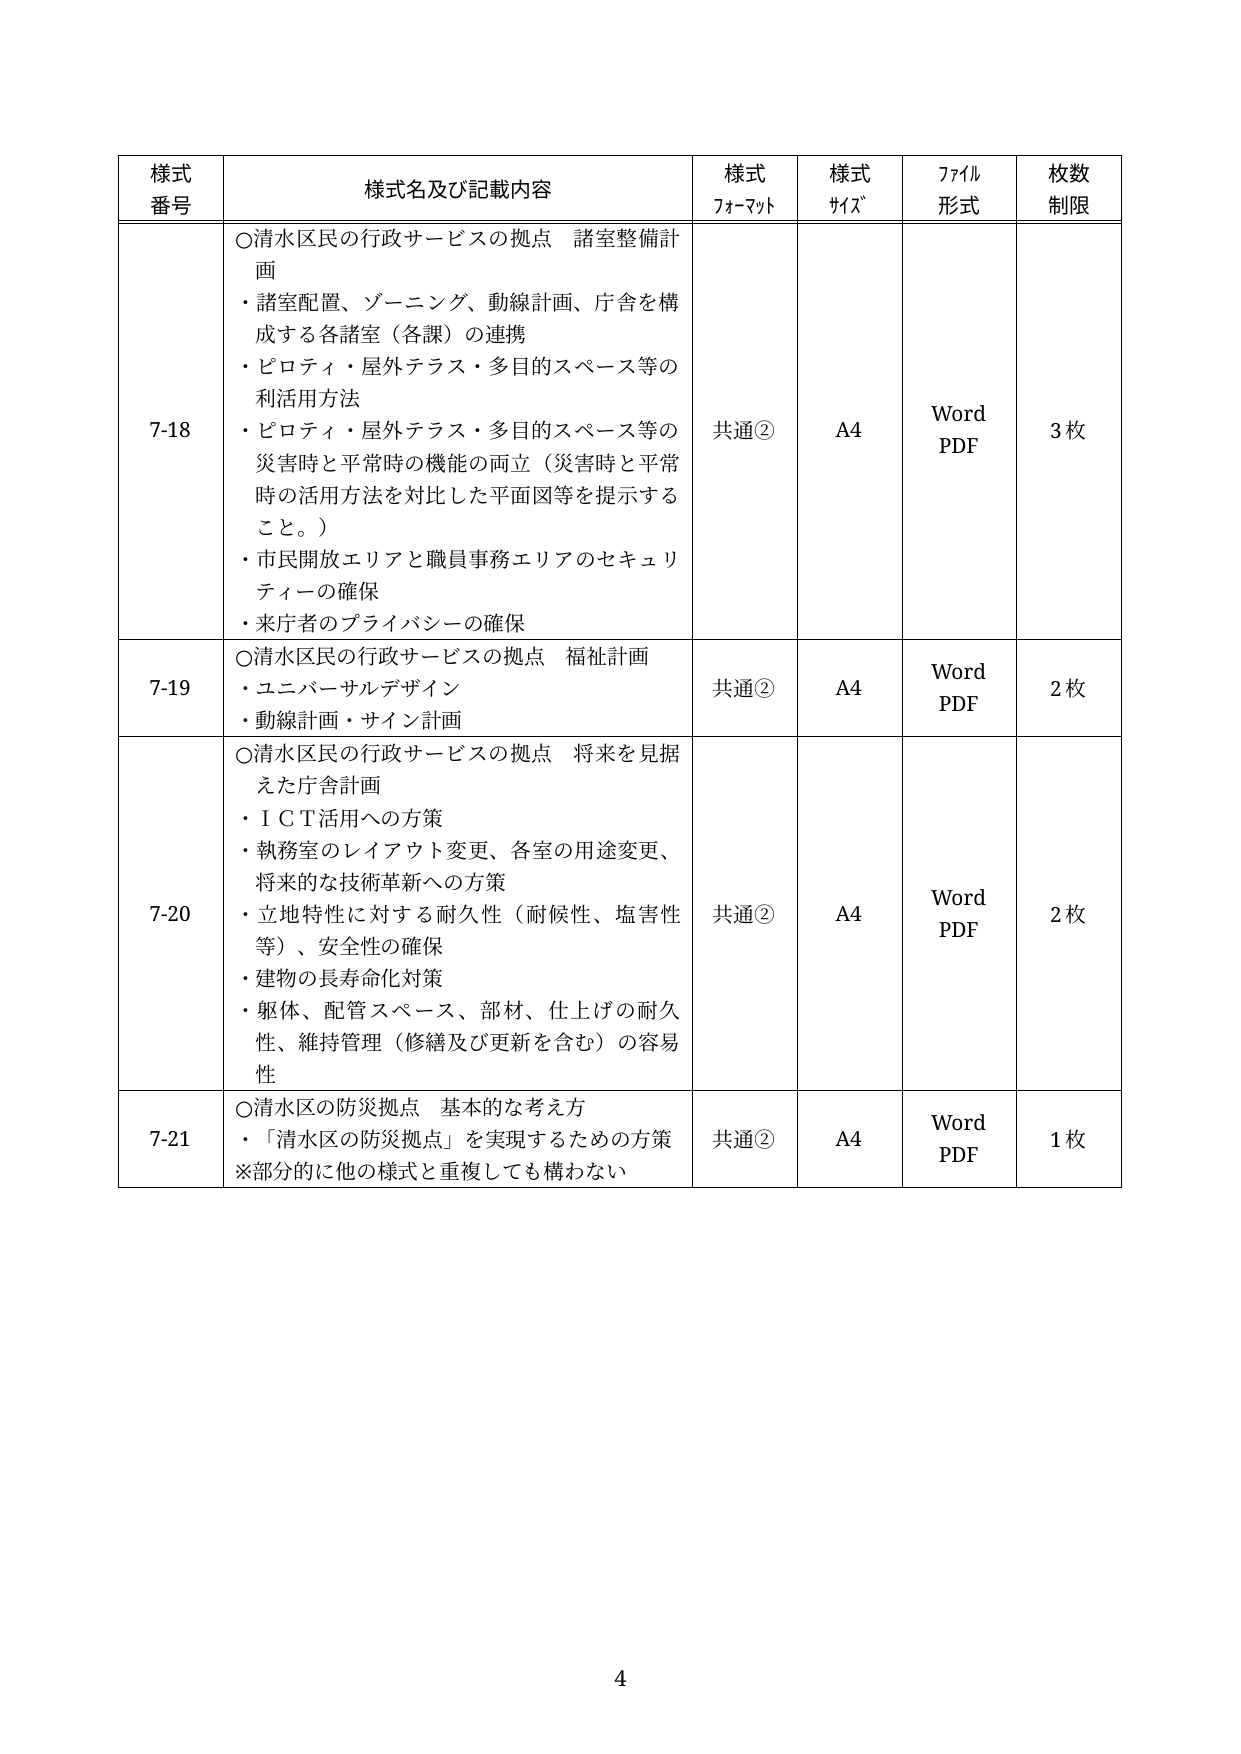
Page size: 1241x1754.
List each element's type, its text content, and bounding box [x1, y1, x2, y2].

table_header 枚数 制限 [1017, 156, 1121, 220]
table_cell A4 [798, 640, 902, 736]
table_cell ○清水区民の行政サービスの拠点 諸室整備計画 ・諸室配置、ゾーニング、動線計画、庁舎を構成する各諸室（各課）の連携 ・ピロティ・屋外テラス・多目的スペース等の利活用方法 ・ピロティ・屋外テラス・多目的スペース等の災害時と平常時の機能の両立（災害時と平常時の活用方法を対比した平面図等を提示すること。） ・市民開放エリアと職員事務エリアのセキュリティーの確保 ・来庁者のプライバシーの確保 [224, 224, 692, 638]
table_header 様式名及び記載内容 [224, 156, 692, 220]
table_cell Word PDF [903, 224, 1016, 638]
table_cell [119, 1091, 223, 1187]
table_header 様式 ｻｲｽﾞ [798, 156, 902, 220]
table_cell ○清水区の防災拠点 基本的な考え方 ・「清水区の防災拠点」を実現するための方策 ※部分的に他の様式と重複しても構わない [224, 1091, 692, 1187]
table_cell ○清水区民の行政サービスの拠点 将来を見据えた庁舎計画 ・ＩＣＴ活用への方策 ・執務室のレイアウト変更、各室の用途変更、将来的な技術革新への方策 ・立地特性に対する耐久性（耐候性、塩害性等）、安全性の確保 ・建物の長寿命化対策 ・躯体、配管スペース、部材、仕上げの耐久性、維持管理（修繕及び更新を含む）の容易性 [224, 737, 692, 1090]
table_cell 共通② [693, 1091, 797, 1187]
table_header 様式 ﾌｫｰﾏｯﾄ [693, 156, 797, 220]
table_cell A4 [798, 1091, 902, 1187]
table_cell [119, 640, 223, 736]
table_header ﾌｧｲﾙ 形式 [903, 156, 1016, 220]
table_cell A4 [798, 224, 902, 638]
table_cell 2枚 [1017, 640, 1121, 736]
table_cell 共通② [693, 737, 797, 1090]
table_cell 1枚 [1017, 1091, 1121, 1187]
table_cell [119, 224, 223, 638]
table_cell Word PDF [903, 1091, 1016, 1187]
table_cell ○清水区民の行政サービスの拠点 福祉計画 ・ユニバーサルデザイン ・動線計画・サイン計画 [224, 640, 692, 736]
table_header 様式 番号 [119, 156, 223, 220]
table_cell 2枚 [1017, 737, 1121, 1090]
table_cell 3枚 [1017, 224, 1121, 638]
table_cell A4 [798, 737, 902, 1090]
table_cell Word PDF [903, 737, 1016, 1090]
table_cell 共通② [693, 224, 797, 638]
table_cell Word PDF [903, 640, 1016, 736]
table_cell [119, 737, 223, 1090]
table_cell 共通② [693, 640, 797, 736]
